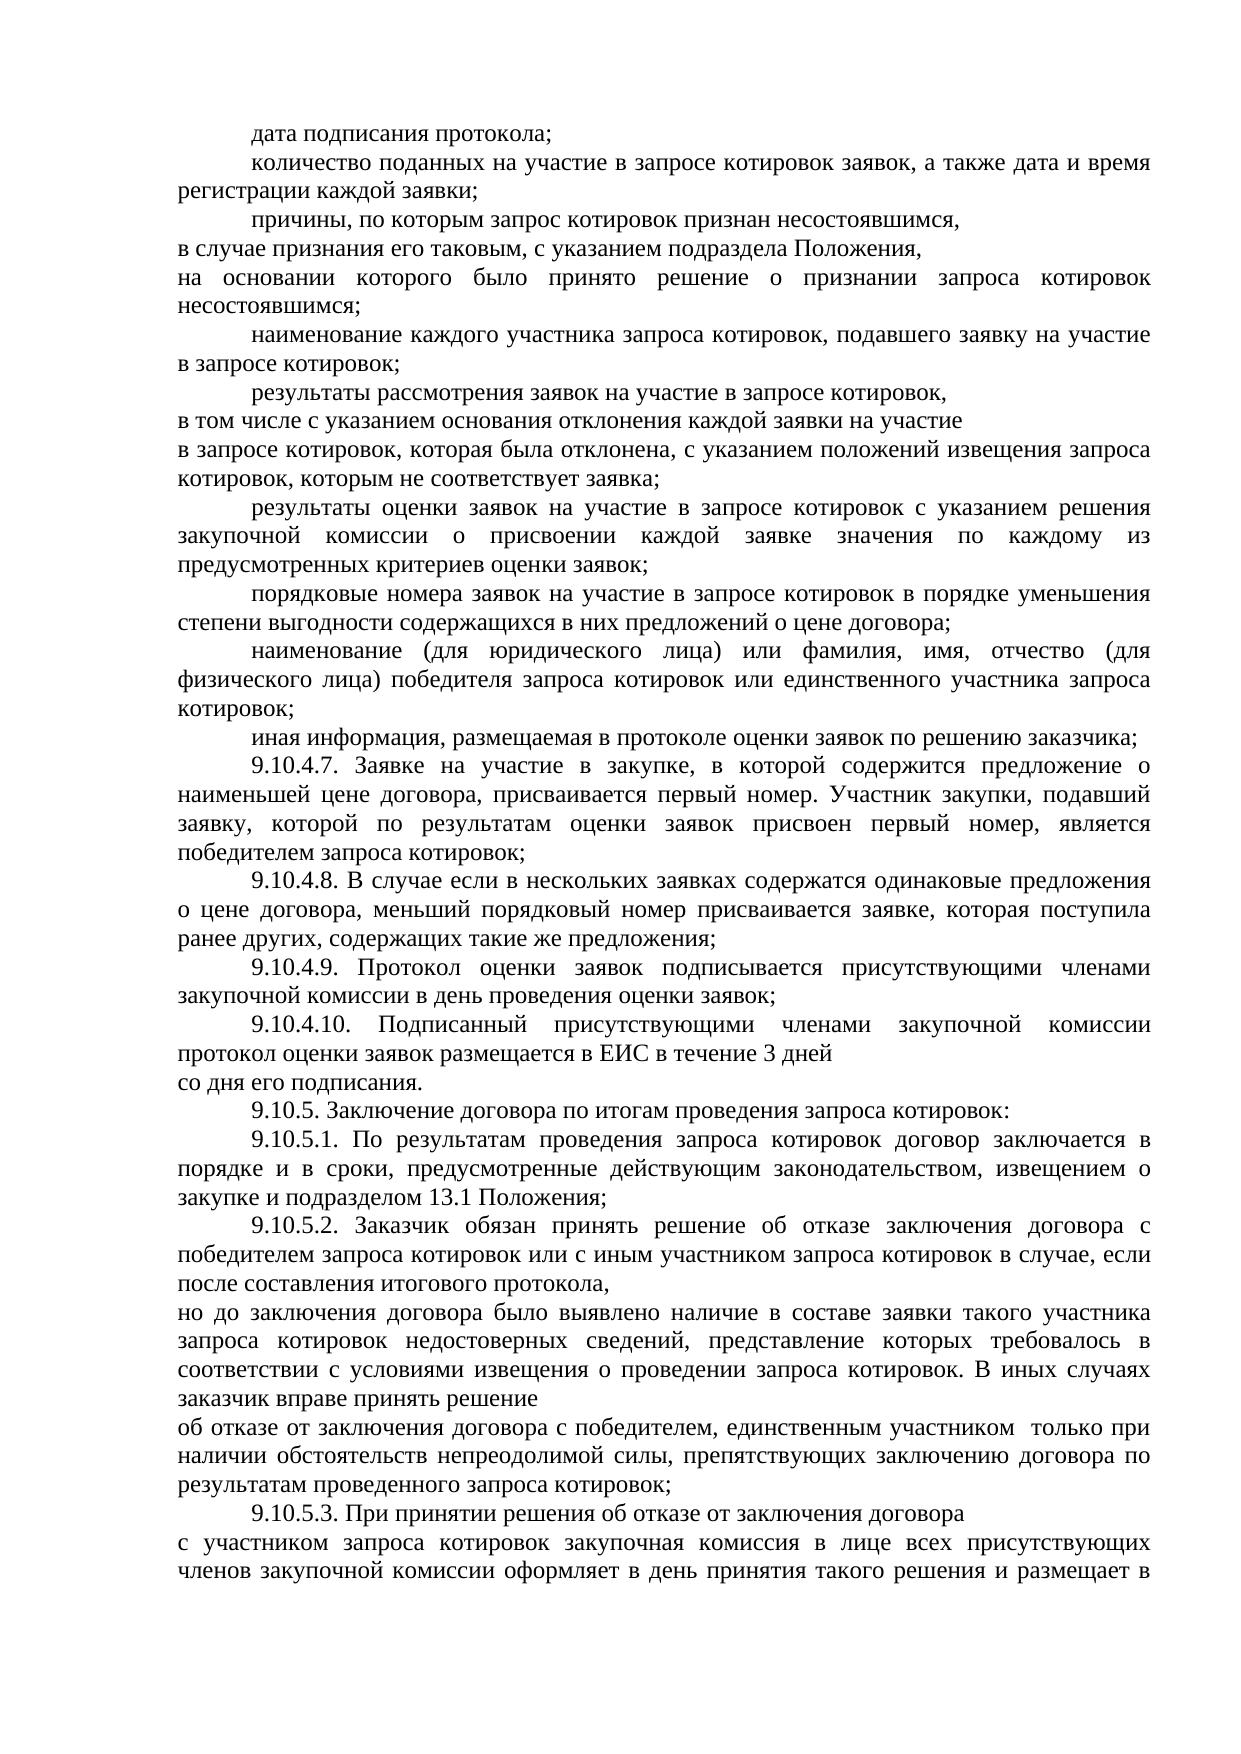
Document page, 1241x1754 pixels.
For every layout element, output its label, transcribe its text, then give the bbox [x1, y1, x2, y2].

text 9.10.4.7. Заявке на участие в закупке, в которой содержится предложение о наименьшей цене договора, присваивается первый номер. Участник закупки, подавший заявку, которой по результатам оценки заявок присвоен первый номер, является победителем запроса котировок; [177, 751, 1152, 866]
text результаты оценки заявок на участие в запросе котировок с указанием решения закупочной комиссии о присвоении каждой заявке значения по каждому из предусмотренных критериев оценки заявок; [177, 492, 1152, 578]
text наименование каждого участника запроса котировок, подавшего заявку на участие в запросе котировок; [177, 319, 1152, 377]
text иная информация, размещаемая в протоколе оценки заявок по решению заказчика; [177, 722, 1152, 751]
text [177, 1498, 1152, 1584]
text 9.10.5.1. По результатам проведения запроса котировок договор заключается в порядке и в сроки, предусмотренные действующим законодательством, извещением о закупке и подразделом 13.1 Положения; [177, 1124, 1152, 1211]
text 9.10.4.9. Протокол оценки заявок подписывается присутствующими членами закупочной комиссии в день проведения оценки заявок; [177, 952, 1152, 1009]
text причины, по которым запрос котировок признан несостоявшимся, в случае признания его таковым, с указанием подраздела Положения, на основании которого было принято решение о признании запроса котировок несостоявшимся; [177, 204, 1152, 319]
text наименование (для юридического лица) или фамилия, имя, отчество (для физического лица) победителя запроса котировок или единственного участника запроса котировок; [177, 636, 1152, 722]
text порядковые номера заявок на участие в запросе котировок в порядке уменьшения степени выгодности содержащихся в них предложений о цене договора; [177, 578, 1152, 636]
text количество поданных на участие в запросе котировок заявок, а также дата и время регистрации каждой заявки; [177, 147, 1152, 204]
text 9.10.4.8. В случае если в нескольких заявках содержатся одинаковые предложения о цене договора, меньший порядковый номер присваивается заявке, которая поступила ранее других, содержащих такие же предложения; [177, 866, 1152, 952]
text 9.10.5.2. Заказчик обязан принять решение об отказе заключения договора с победителем запроса котировок или с иным участником запроса котировок в случае, если после составления итогового протокола, но до заключения договора было выявлено наличие в составе заявки такого участника запроса котировок недостоверных сведений, представление которых требовалось в соответствии с условиями извещения о проведении запроса котировок. В иных случаях заказчик вправе принять решение об отказе от заключения договора с победителем, единственным участником только при наличии обстоятельств непреодолимой силы, препятствующих заключению договора по результатам проведенного запроса котировок; [177, 1211, 1152, 1498]
text 9.10.4.10. Подписанный присутствующими членами закупочной комиссии протокол оценки заявок размещается в ЕИС в течение 3 дней со дня его подписания. [177, 1009, 1152, 1096]
text дата подписания протокола; [177, 118, 1152, 147]
text 9.10.5. Заключение договора по итогам проведения запроса котировок: [177, 1096, 1152, 1124]
text результаты рассмотрения заявок на участие в запросе котировок, в том числе с указанием основания отклонения каждой заявки на участие в запросе котировок, которая была отклонена, с указанием положений извещения запроса котировок, которым не соответствует заявка; [177, 377, 1152, 492]
